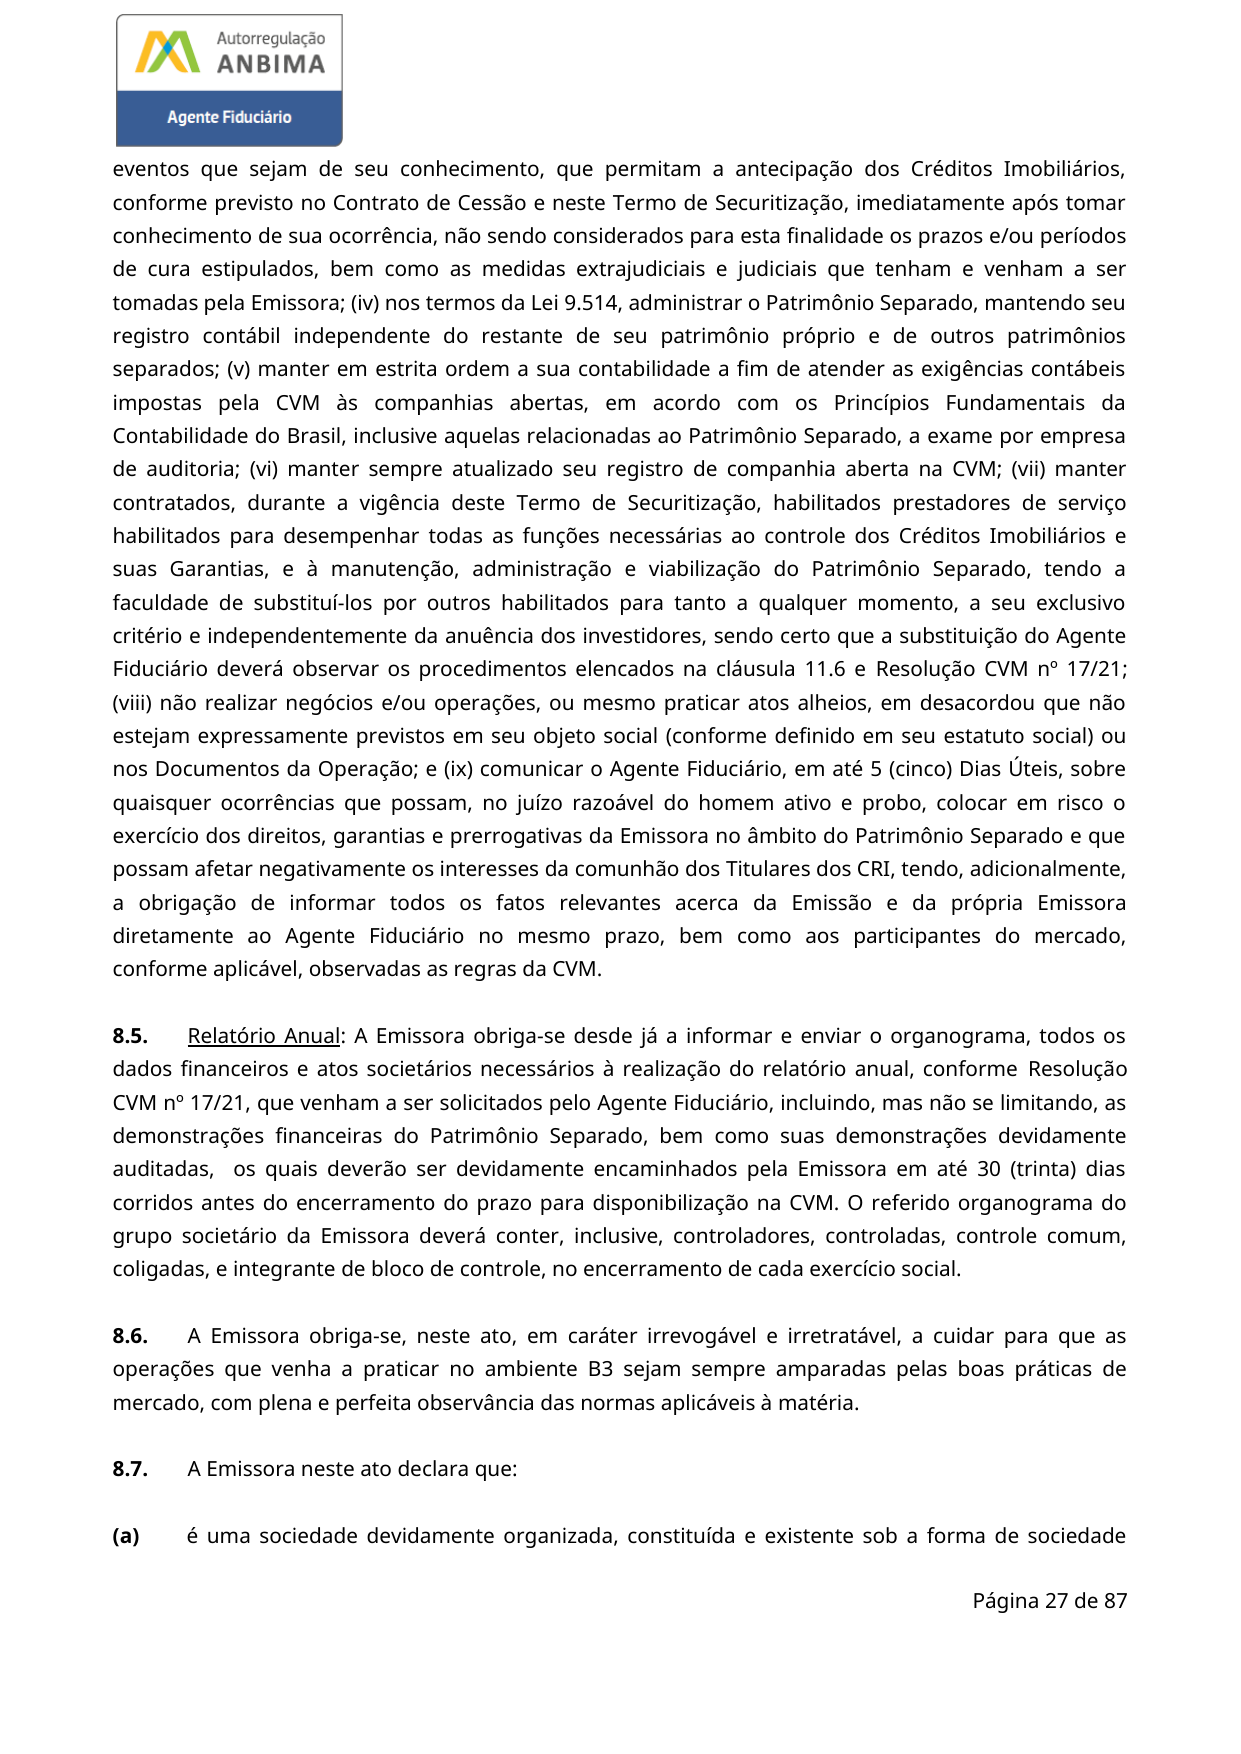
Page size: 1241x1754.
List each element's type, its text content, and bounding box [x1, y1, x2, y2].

list A Emissora obriga-se, neste ato, em caráter irrevogável e irretratável, a cuidar para que as operações que venha a praticar no ambiente B3 sejam sempre amparadas pelas boas práticas de mercado, com plena e perfeita observância das normas aplicáveis à matéria. [112, 1317, 1128, 1417]
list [112, 150, 1128, 983]
list Relatório Anual: A Emissora obriga-se desde já a informar e enviar o organograma, todos os dados financeiros e atos societários necessários à realização do relatório anual, conforme Resolução CVM nº 17/21, que venham a ser solicitados pelo Agente Fiduciário, incluindo, mas não se limitando, as demonstrações financeiras do Patrimônio Separado, bem como suas demonstrações devidamente auditadas, os quais deverão ser devidamente encaminhados pela Emissora em até 30 (trinta) dias corridos antes do encerramento do prazo para disponibilização na CVM. O referido organograma do grupo societário da Emissora deverá conter, inclusive, controladores, controladas, controle comum, coligadas, e integrante de bloco de controle, no encerramento de cada exercício social. [112, 1017, 1128, 1283]
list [112, 1517, 1128, 1550]
list A Emissora neste ato declara que: [112, 1450, 1128, 1483]
